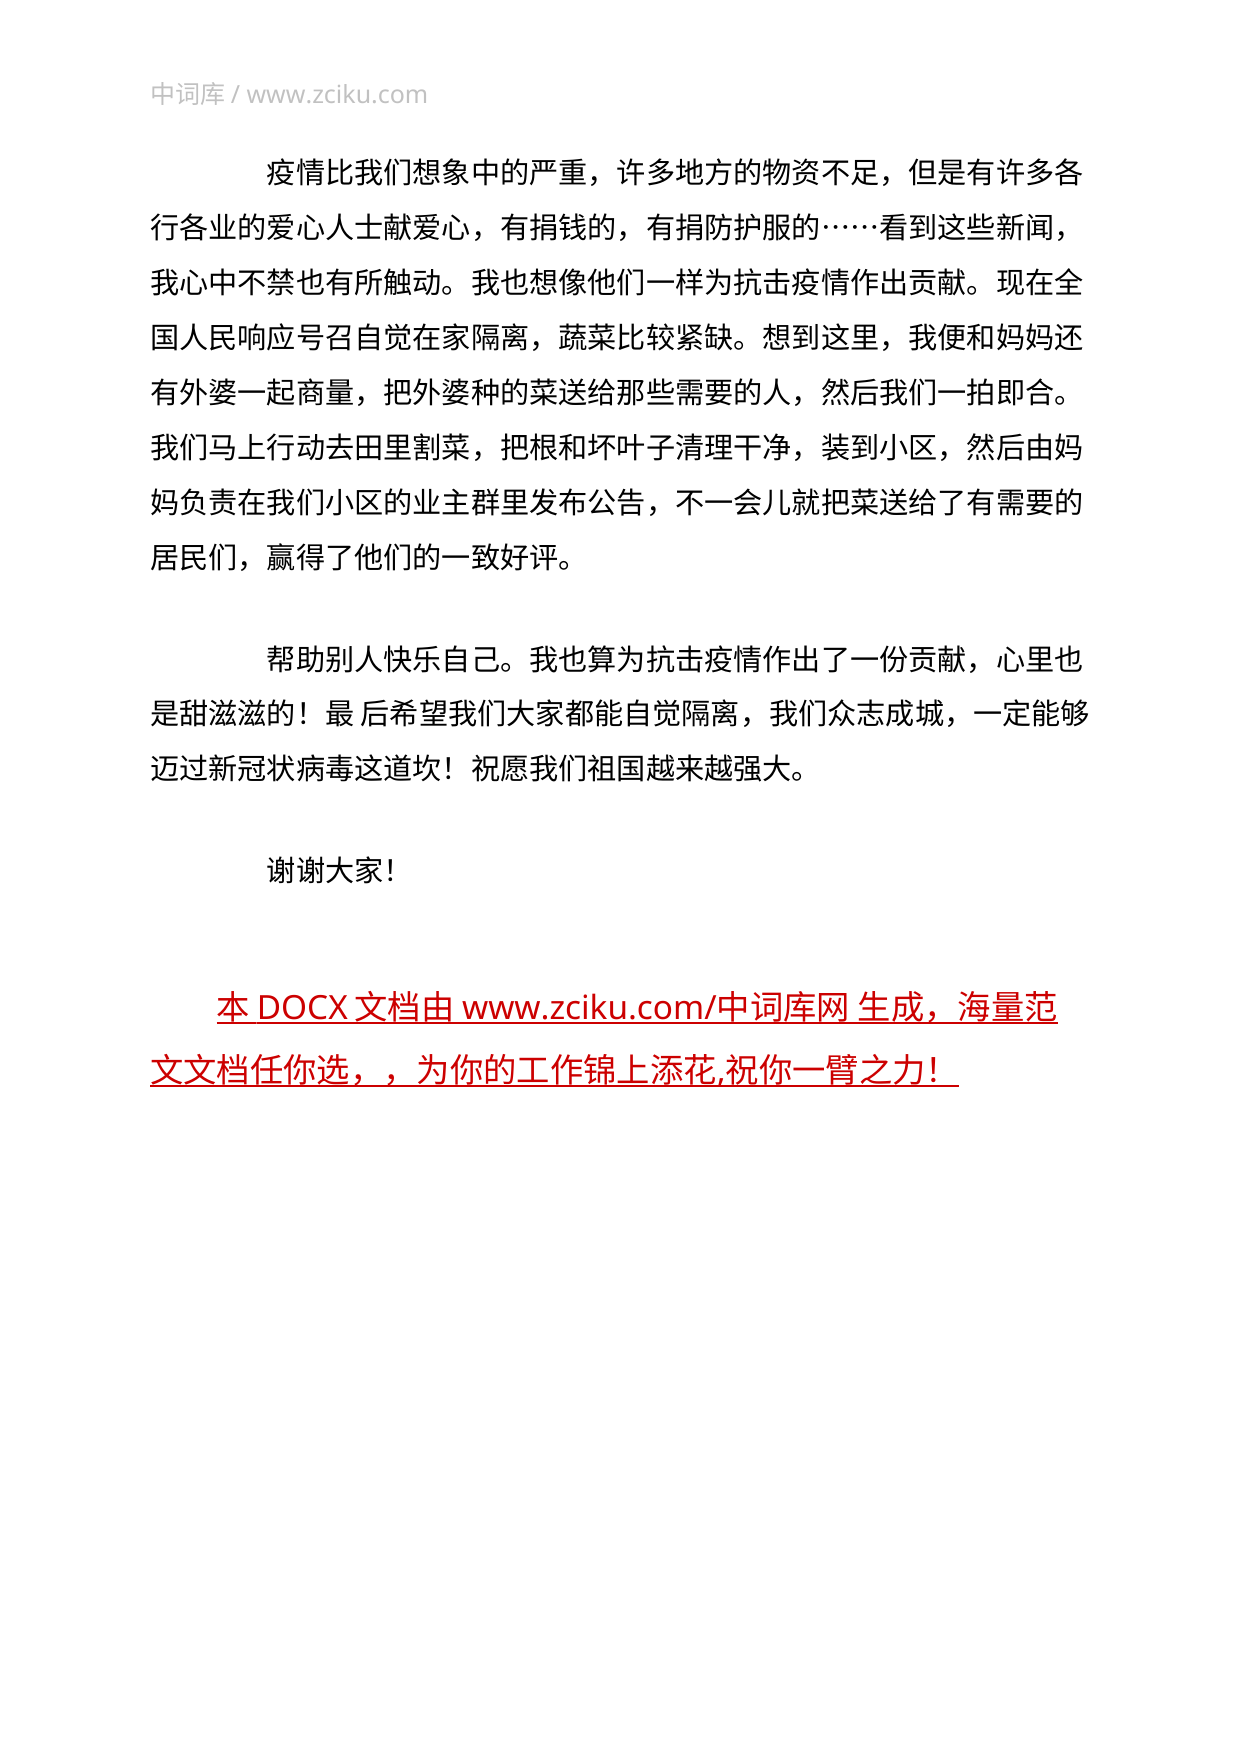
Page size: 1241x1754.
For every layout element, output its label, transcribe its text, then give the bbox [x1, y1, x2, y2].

text 疫情比我们想象中的严重，许多地方的物资不足，但是有许多各行各业的爱心人士献爱心，有捐钱的，有捐防护服的……看到这些新闻，我心中不禁也有所触动。我也想像他们一样为抗击疫情作出贡献。现在全国人民响应号召自觉在家隔离，蔬菜比较紧缺。想到这里，我便和妈妈还有外婆一起商量，把外婆种的菜送给那些需要的人，然后我们一拍即合。我们马上行动去田里割菜，把根和坏叶子清理干净，装到小区，然后由妈妈负责在我们小区的业主群里发布公告，不一会儿就把菜送给了有需要的居民们，赢得了他们的一致好评。 [150, 150, 1090, 577]
text 帮助别人快乐自己。我也算为抗击疫情作出了一份贡献，心里也是甜滋滋的！最 后希望我们大家都能自觉隔离，我们众志成城，一定能够迈过新冠状病毒这道坎！祝愿我们祖国越来越强大。 [150, 636, 1090, 788]
text 本DOCX文档由 www.zciku.com/中词库网 生成，海量范文文档任你选，，为你的工作锦上添花,祝你一臂之力！ [150, 981, 1090, 1092]
text 谢谢大家！ [150, 848, 1090, 890]
